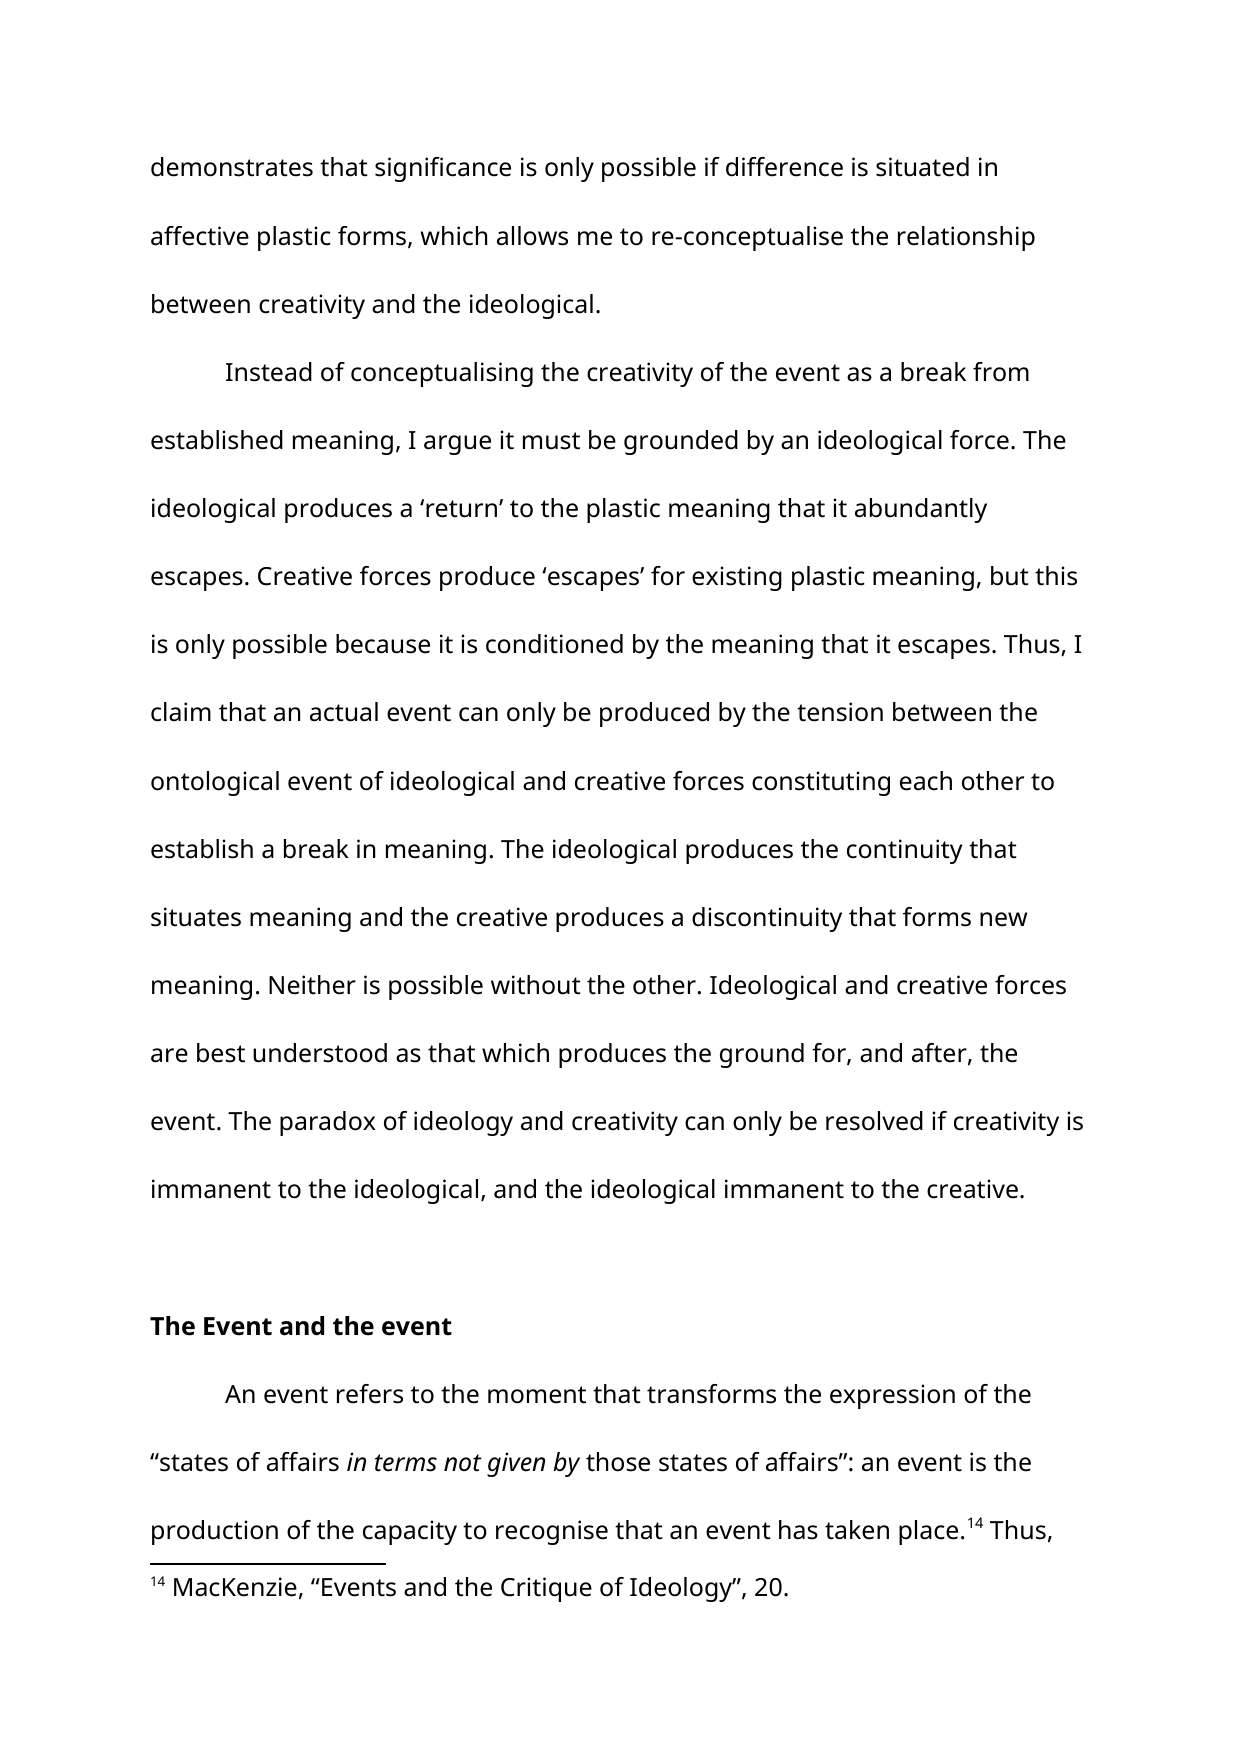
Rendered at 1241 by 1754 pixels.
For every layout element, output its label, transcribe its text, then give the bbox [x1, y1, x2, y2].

text The Event and the event [150, 1308, 1090, 1342]
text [150, 150, 1090, 320]
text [150, 1376, 1090, 1547]
text Instead of conceptualising the creativity of the event as a break from established meaning, I argue it must be grounded by an ideological force. The ideological produces a ‘return’ to the plastic meaning that it abundantly escapes. Creative forces produce ‘escapes’ for existing plastic meaning, but this is only possible because it is conditioned by the meaning that it escapes. Thus, I claim that an actual event can only be produced by the tension between the ontological event of ideological and creative forces constituting each other to establish a break in meaning. The ideological produces the continuity that situates meaning and the creative produces a discontinuity that forms new meaning. Neither is possible without the other. Ideological and creative forces are best understood as that which produces the ground for, and after, the event. The paradox of ideology and creativity can only be resolved if creativity is immanent to the ideological, and the ideological immanent to the creative. [150, 354, 1090, 1206]
